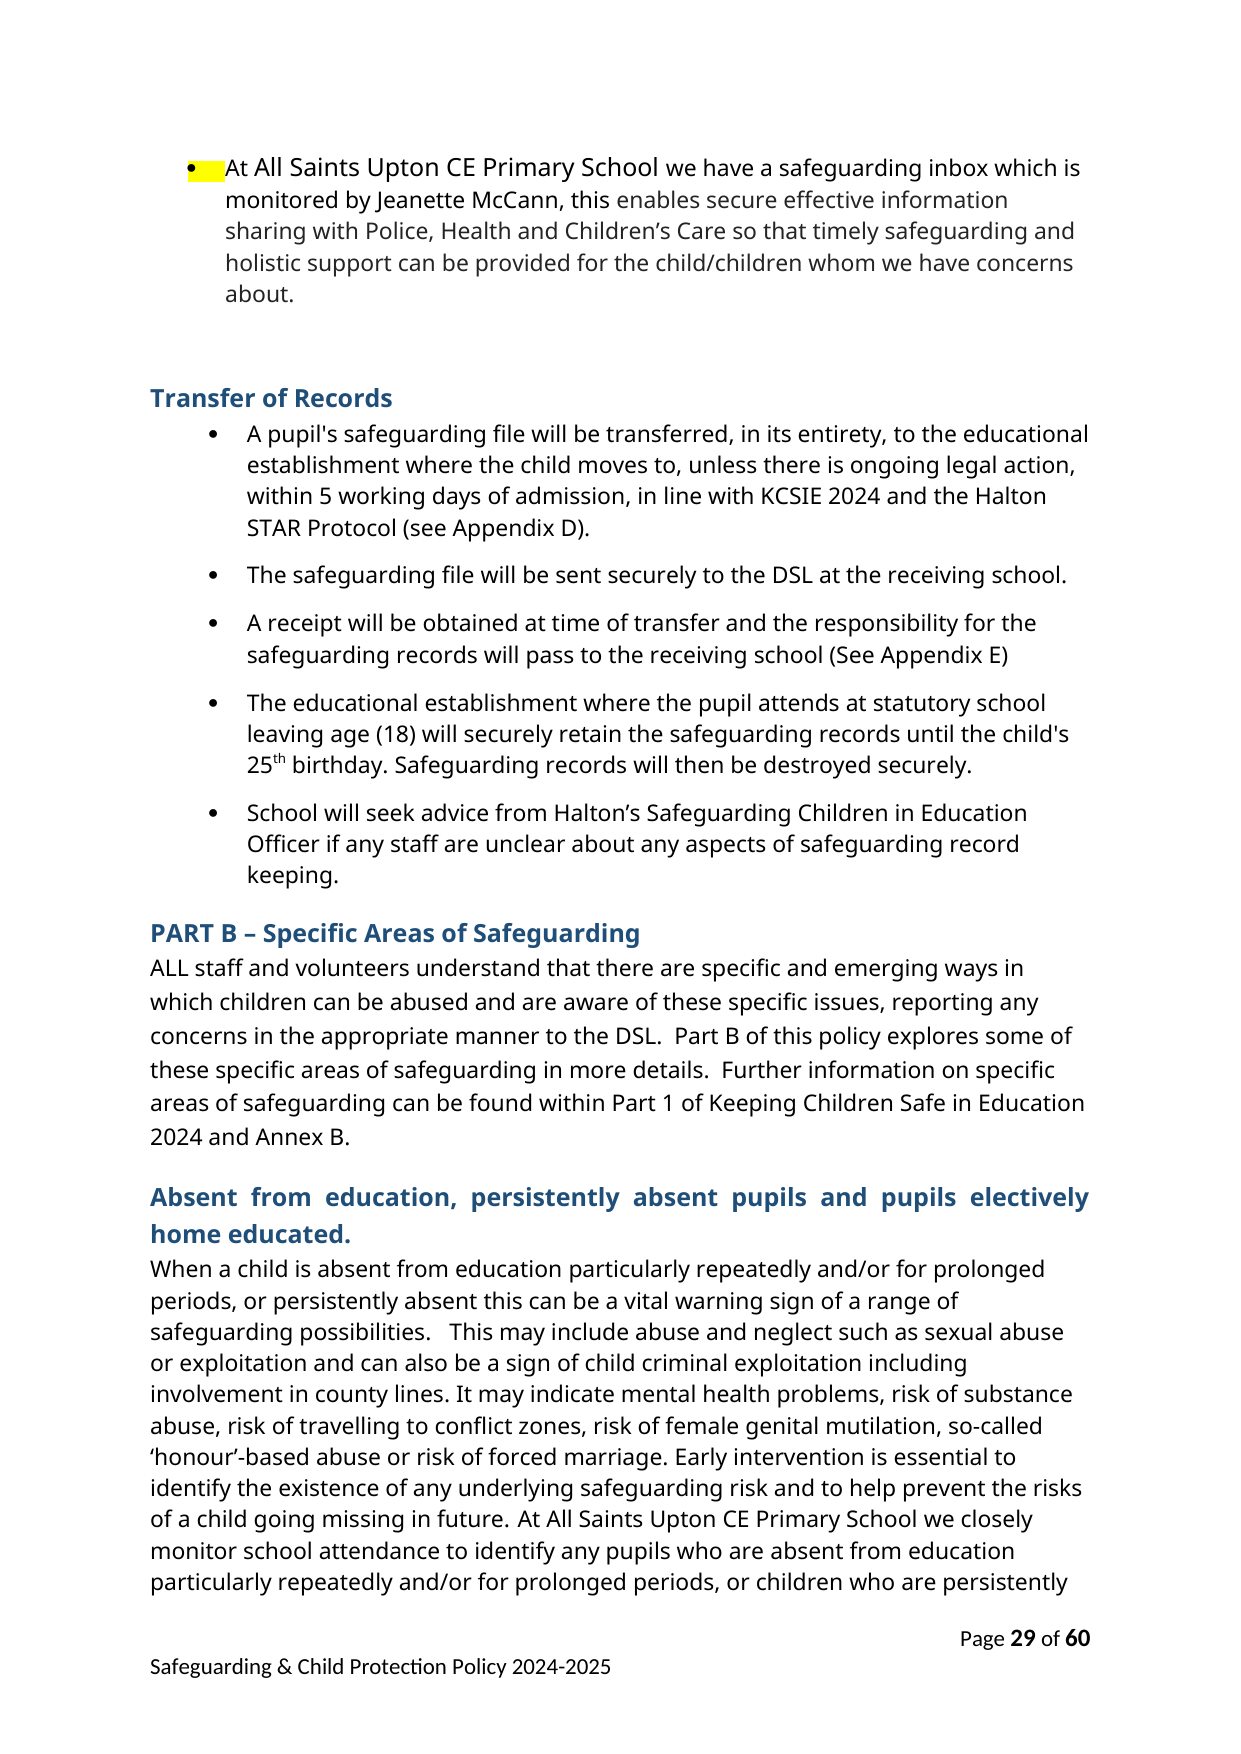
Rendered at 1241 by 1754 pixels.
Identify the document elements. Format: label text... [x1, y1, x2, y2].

list The educational establishment where the pupil attends at statutory school leaving age (18) will securely retain the safeguarding records until the child's 25th birthday. Safeguarding records will then be destroyed securely. [209, 686, 1090, 780]
text ALL staff and volunteers understand that there are specific and emerging ways in which children can be abused and are aware of these specific issues, reporting any concerns in the appropriate manner to the DSL. Part B of this policy explores some of these specific areas of safeguarding in more details. Further information on specific areas of safeguarding can be found within Part 1 of Keeping Children Safe in Education 2024 and Annex B. [150, 952, 1090, 1152]
list At All Saints Upton CE Primary School we have a safeguarding inbox which is monitored by Jeanette McCann, this enables secure effective information sharing with Police, Health and Children’s Care so that timely safeguarding and holistic support can be provided for the child/children whom we have concerns about. [187, 150, 1090, 309]
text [150, 1253, 1090, 1597]
list A receipt will be obtained at time of transfer and the responsibility for the safeguarding records will pass to the receiving school (See Appendix E) [209, 607, 1090, 670]
subtitle Absent from education, persistently absent pupils and pupils electively home educated. [150, 1180, 1090, 1251]
list A pupil's safeguarding file will be transferred, in its entirety, to the educational establishment where the child moves to, unless there is ongoing legal action, within 5 working days of admission, in line with KCSIE 2024 and the Halton STAR Protocol (see Appendix D). [209, 418, 1090, 543]
subtitle Transfer of Records [150, 381, 1090, 415]
list School will seek advice from Halton’s Safeguarding Children in Education Officer if any staff are unclear about any aspects of safeguarding record keeping. [209, 797, 1090, 891]
list The safeguarding file will be sent securely to the DSL at the receiving school. [209, 559, 1090, 591]
subtitle PART B – Specific Areas of Safeguarding [150, 916, 1090, 950]
